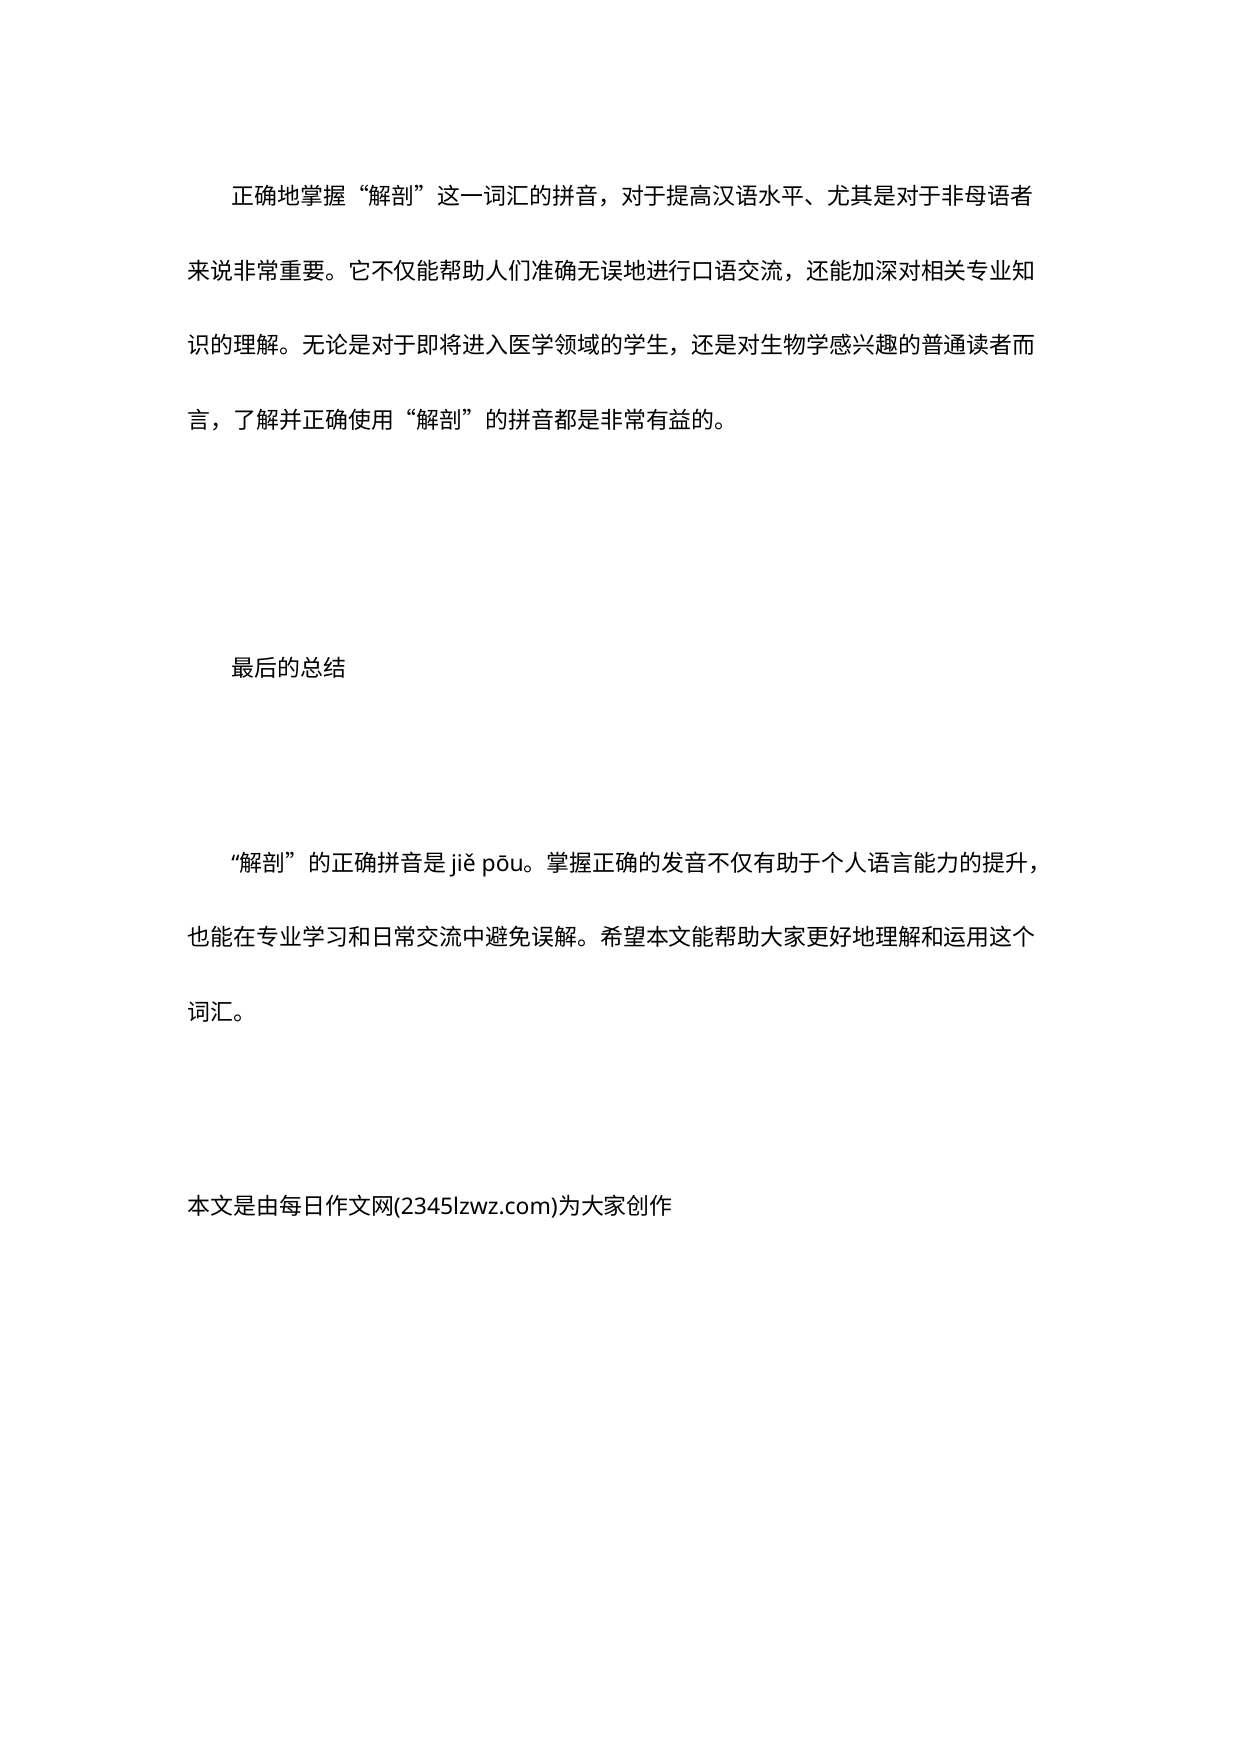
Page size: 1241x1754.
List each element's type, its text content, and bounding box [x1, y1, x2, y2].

text 正确地掌握“解剖”这一词汇的拼音，对于提高汉语水平、尤其是对于非母语者来说非常重要。它不仅能帮助人们准确无误地进行口语交流，还能加深对相关专业知识的理解。无论是对于即将进入医学领域的学生，还是对生物学感兴趣的普通读者而言，了解并正确使用“解剖”的拼音都是非常有益的。 [187, 162, 1053, 451]
text 本文是由每日作文网(2345lzwz.com)为大家创作 [187, 1172, 1053, 1237]
text “解剖”的正确拼音是 jiě pōu。掌握正确的发音不仅有助于个人语言能力的提升，也能在专业学习和日常交流中避免误解。希望本文能帮助大家更好地理解和运用这个词汇。 [187, 828, 1053, 1043]
text 最后的总结 [187, 634, 1053, 699]
